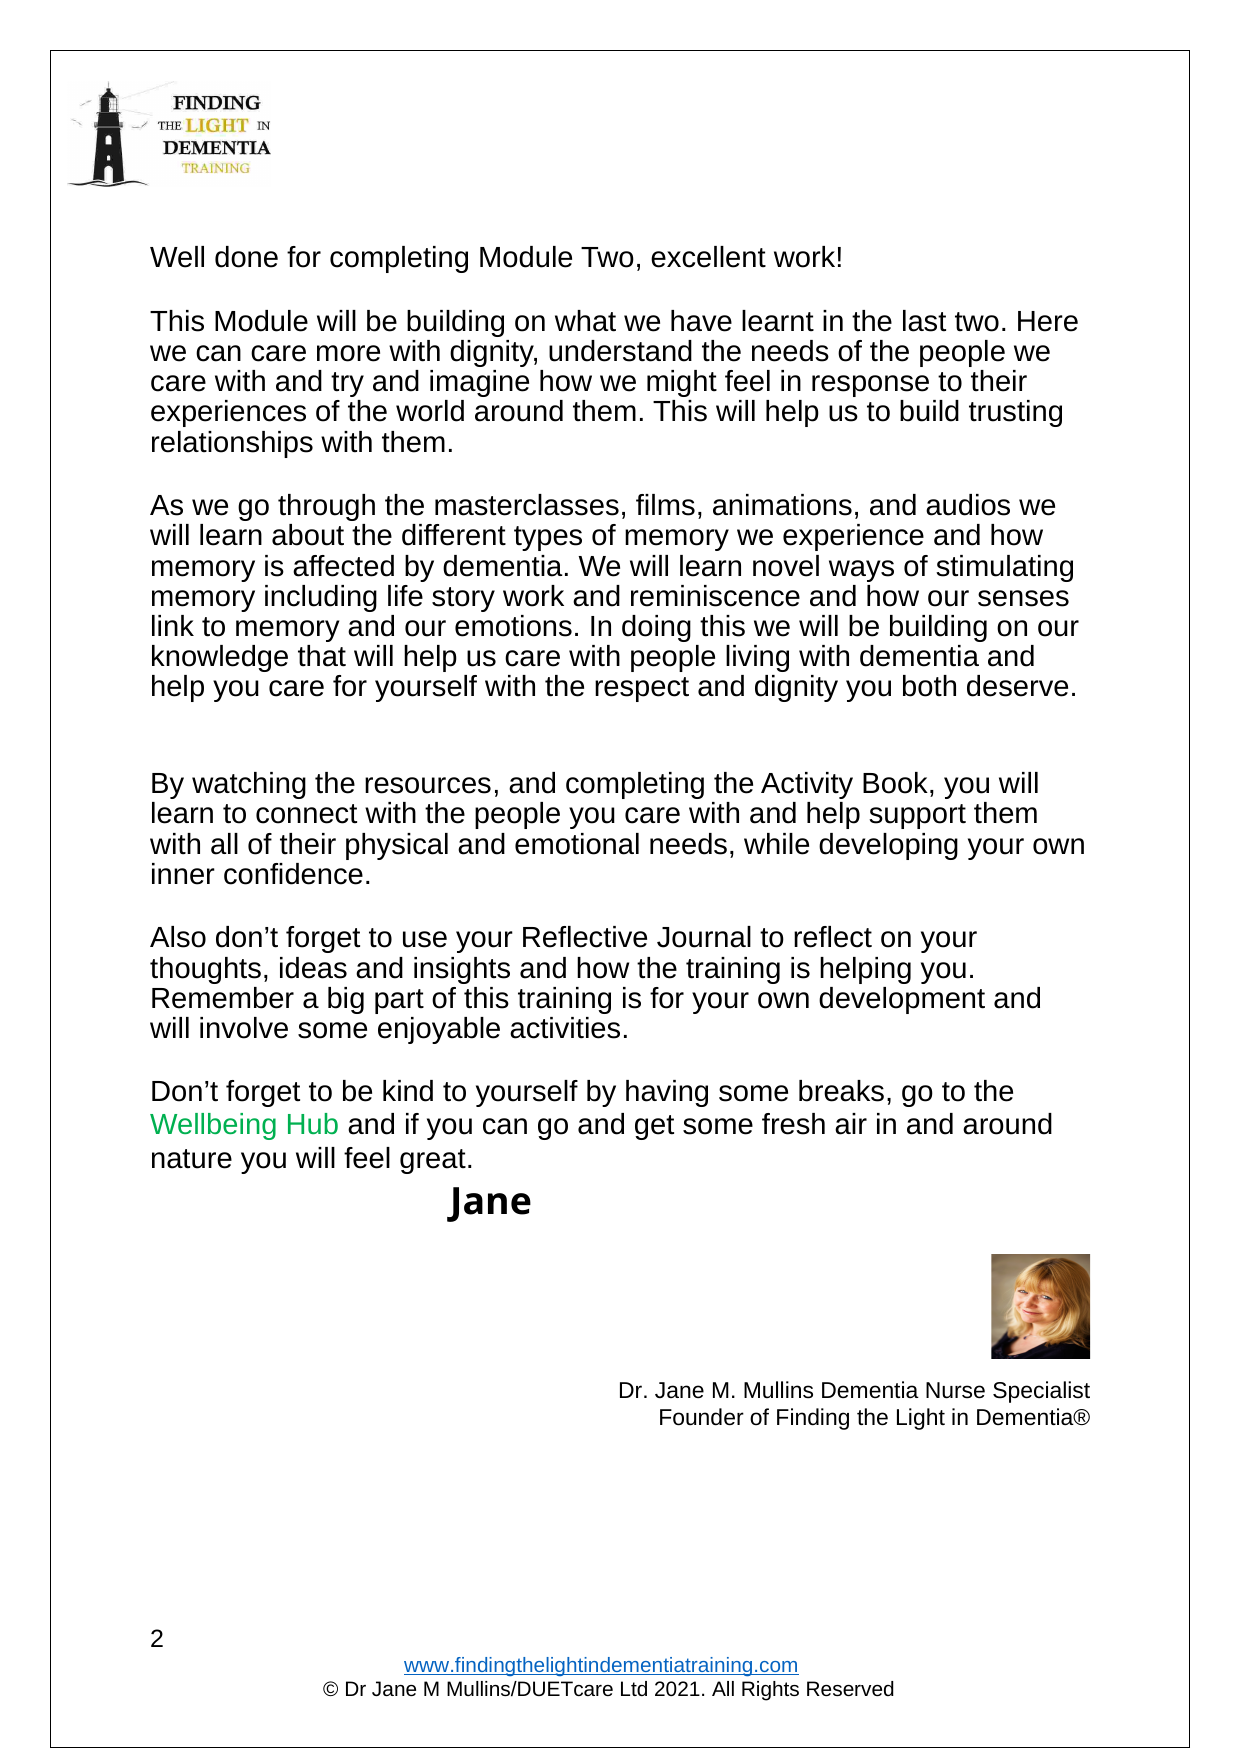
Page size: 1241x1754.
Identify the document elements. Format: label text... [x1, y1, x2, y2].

text By watching the resources, and completing the Activity Book, you will learn to connect with the people you care with and help support them with all of their physical and emotional needs, while developing your own inner confidence. [150, 770, 1090, 891]
text Also don’t forget to use your Reflective Journal to reflect on your thoughts, ideas and insights and how the training is helping you. Remember a big part of this training is for your own development and will involve some enjoyable activities. [150, 924, 1090, 1044]
text Dr. Jane M. Mullins Dementia Nurse Specialist [150, 1377, 1090, 1403]
picture [67, 81, 271, 187]
picture [991, 1254, 1091, 1359]
text This Module will be building on what we have learnt in the last two. Here we can care more with dignity, understand the needs of the people we care with and try and imagine how we might feel in response to their experiences of the world around them. This will help us to build trusting relationships with them. [150, 307, 1090, 458]
text Well done for completing Module Two, excellent work! [150, 244, 1090, 274]
text Don’t forget to be kind to yourself by having some breaks, go to the Wellbeing Hub and if you can go and get some fresh air in and around nature you will feel great. Jane [150, 1074, 1090, 1225]
text Founder of Finding the Light in Dementia® [150, 1403, 1090, 1430]
text As we go through the masterclasses, films, animations, and audios we will learn about the different types of memory we experience and how memory is affected by dementia. We will learn novel ways of stimulating memory including life story work and reminiscence and how our senses link to memory and our emotions. In doing this we will be building on our knowledge that will help us care with people living with dementia and help you care for yourself with the respect and dignity you both deserve. [150, 492, 1090, 703]
